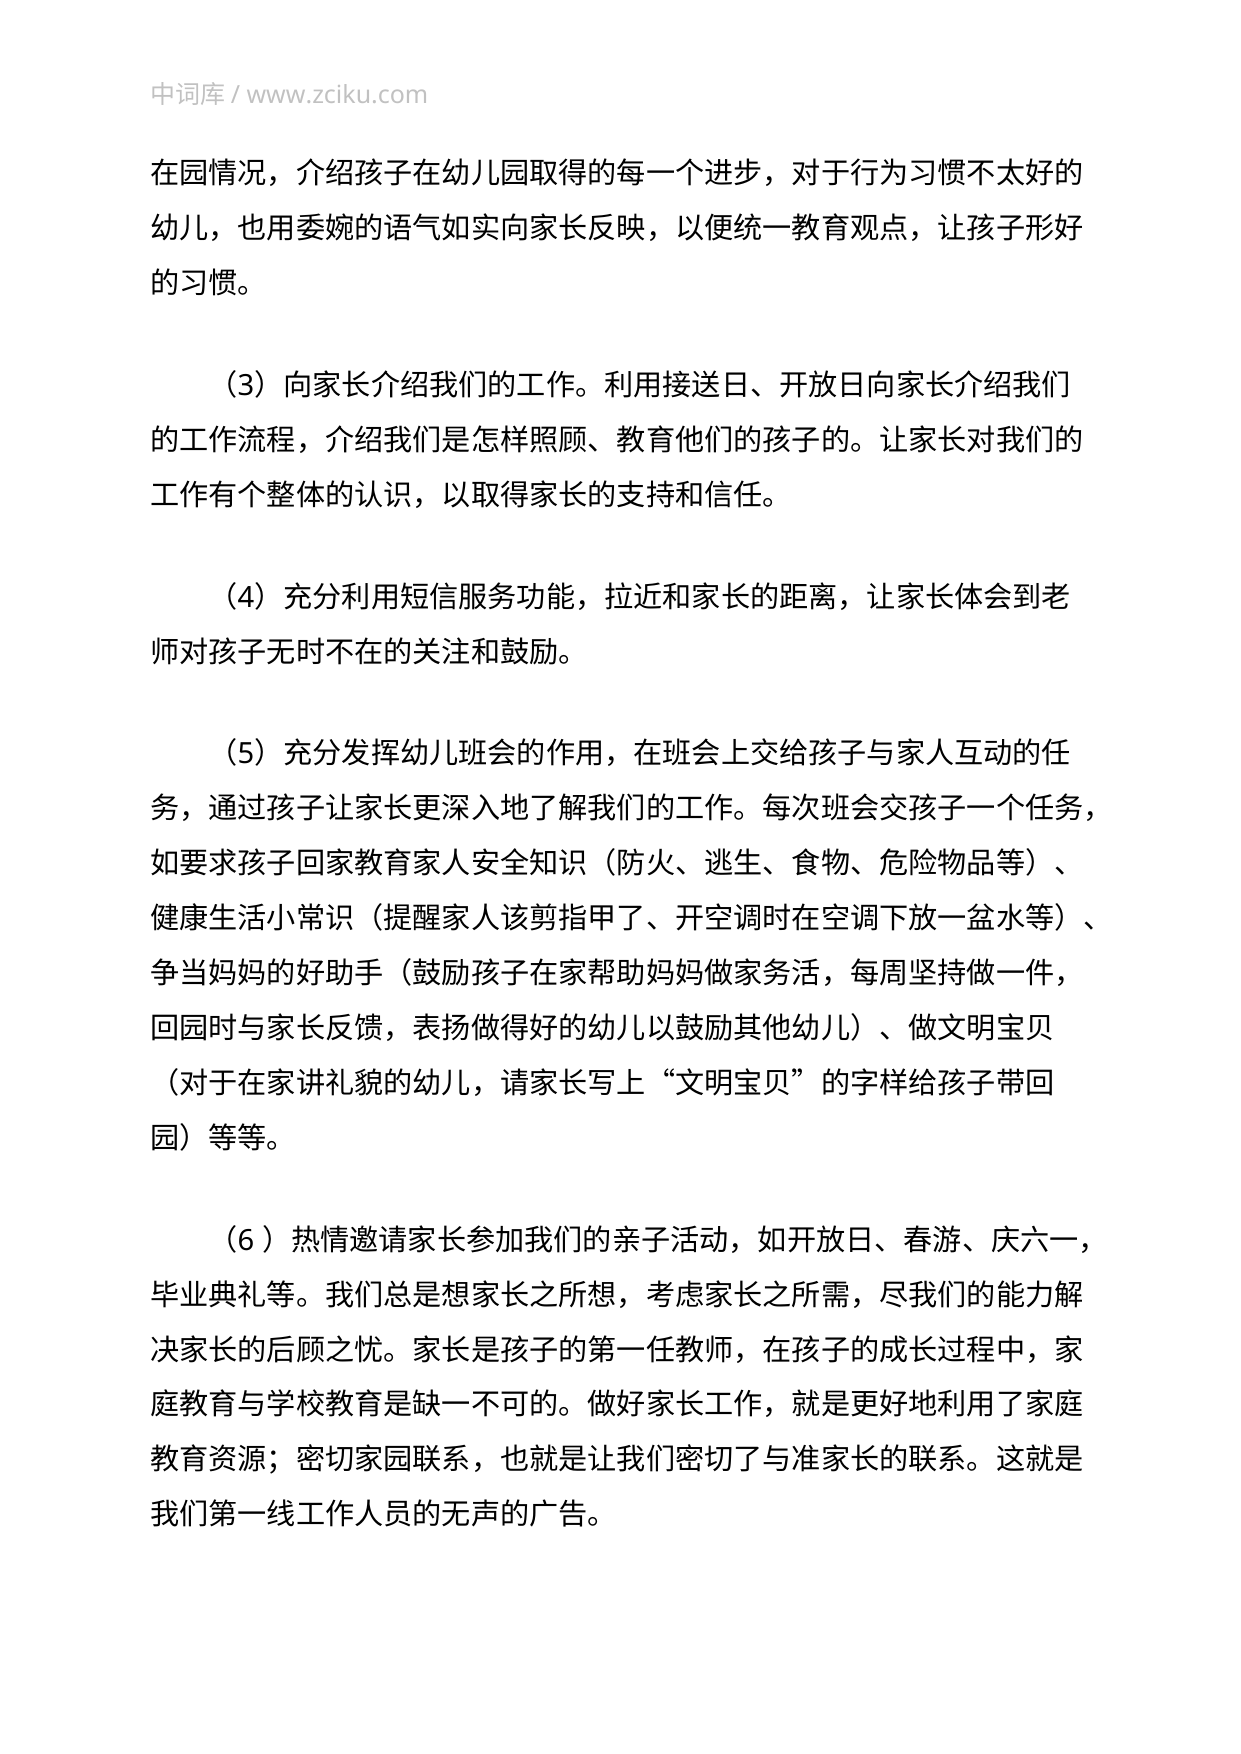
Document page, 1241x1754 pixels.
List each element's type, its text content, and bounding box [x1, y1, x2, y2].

text （3）向家长介绍我们的工作。利用接送日、开放日向家长介绍我们的工作流程，介绍我们是怎样照顾、教育他们的孩子的。让家长对我们的工作有个整体的认识，以取得家长的支持和信任。 [150, 362, 1090, 514]
text （4）充分利用短信服务功能，拉近和家长的距离，让家长体会到老师对孩子无时不在的关注和鼓励。 [150, 573, 1090, 671]
text （6 ）热情邀请家长参加我们的亲子活动，如开放日、春游、庆六一，毕业典礼等。我们总是想家长之所想，考虑家长之所需，尽我们的能力解决家长的后顾之忧。家长是孩子的第一任教师，在孩子的成长过程中，家庭教育与学校教育是缺一不可的。做好家长工作，就是更好地利用了家庭教育资源；密切家园联系，也就是让我们密切了与准家长的联系。这就是我们第一线工作人员的无声的广告。 [150, 1216, 1090, 1533]
text （5）充分发挥幼儿班会的作用，在班会上交给孩子与家人互动的任务，通过孩子让家长更深入地了解我们的工作。每次班会交孩子一个任务，如要求孩子回家教育家人安全知识（防火、逃生、食物、危险物品等）、健康生活小常识（提醒家人该剪指甲了、开空调时在空调下放一盆水等）、争当妈妈的好助手（鼓励孩子在家帮助妈妈做家务活，每周坚持做一件，回园时与家长反馈，表扬做得好的幼儿以鼓励其他幼儿）、做文明宝贝（对于在家讲礼貌的幼儿，请家长写上“文明宝贝”的字样给孩子带回园）等等。 [150, 730, 1090, 1157]
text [150, 150, 1090, 302]
